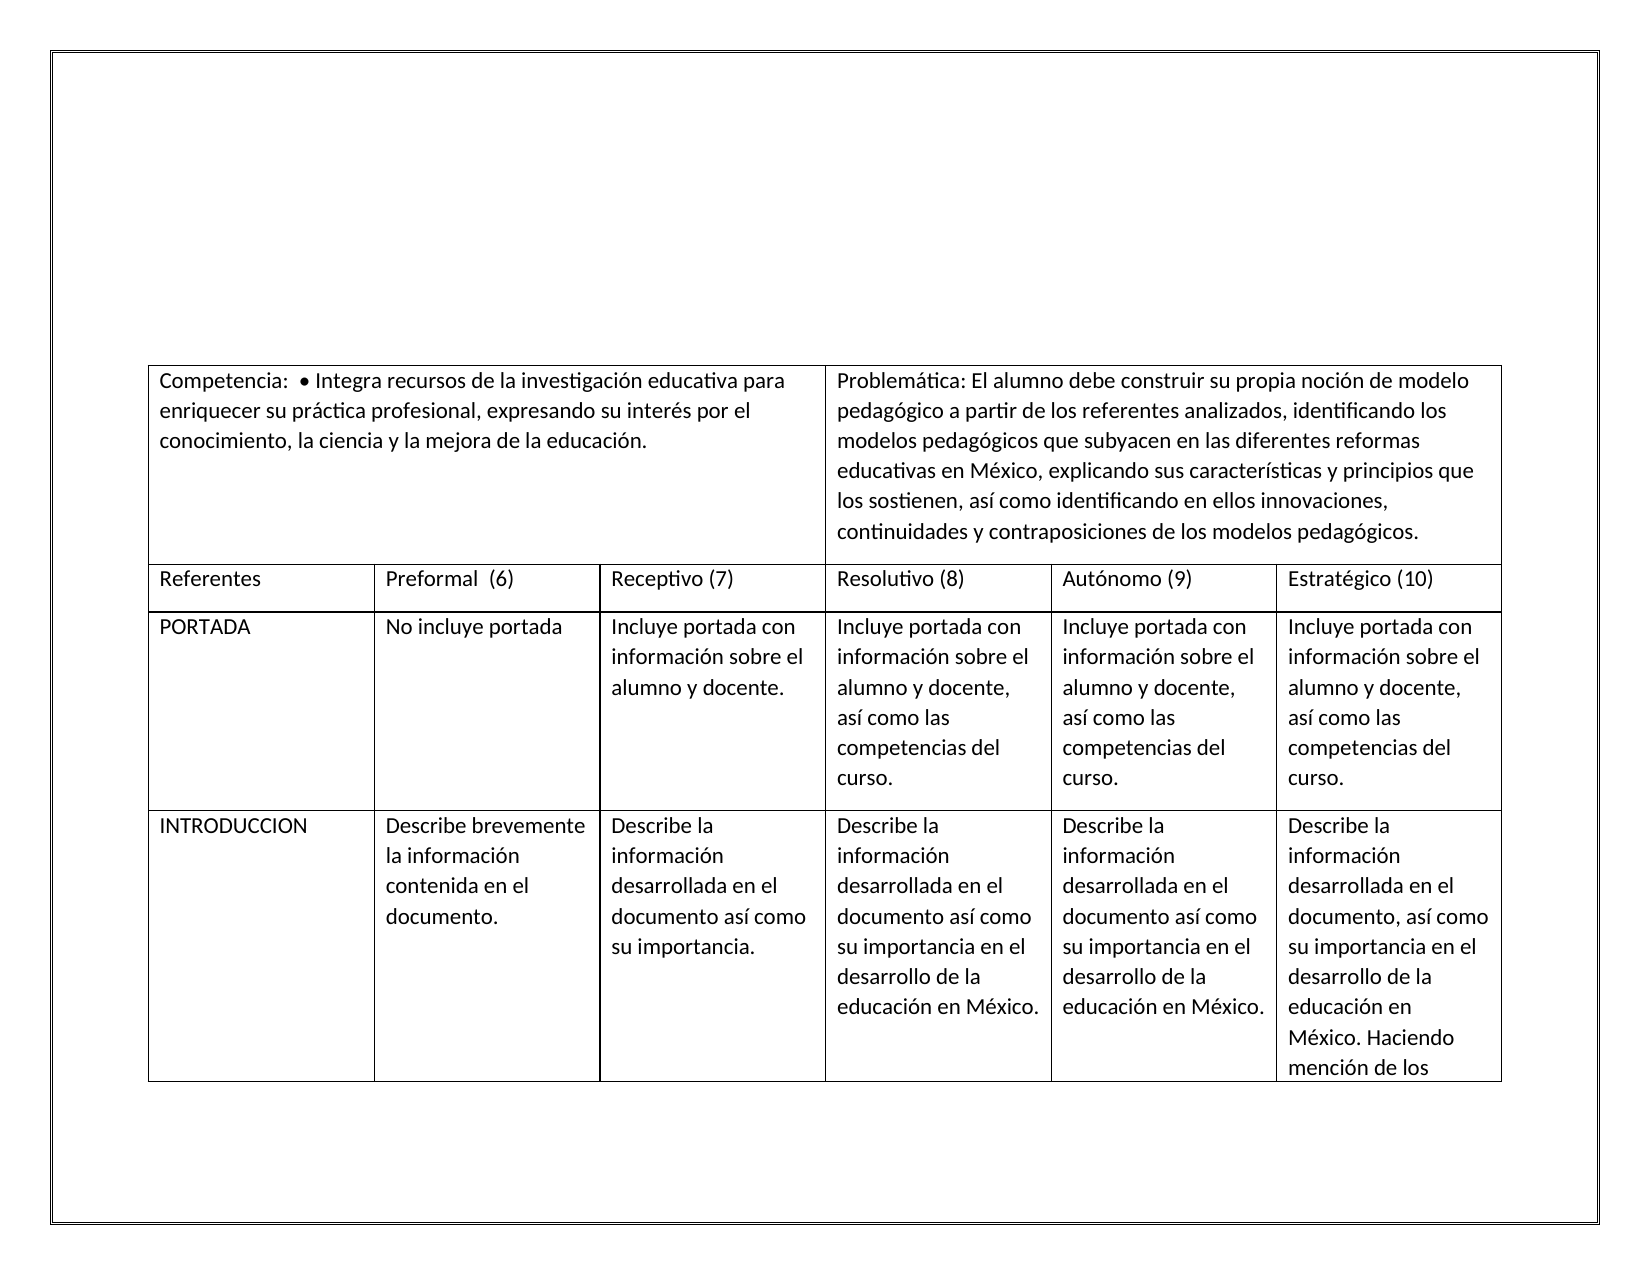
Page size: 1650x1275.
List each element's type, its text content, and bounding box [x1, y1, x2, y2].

table_header Competencia: • Integra recursos de la investigación educativa para enriquecer su práctica profesional, expresando su interés por el conocimiento, la ciencia y la mejora de la educación. [149, 366, 825, 563]
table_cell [1277, 811, 1501, 1081]
table_cell Incluye portada con información sobre el alumno y docente, así como las competencias del curso. [1052, 613, 1276, 810]
table_cell Incluye portada con información sobre el alumno y docente. [601, 613, 825, 810]
table_cell Resolutivo (8) [826, 565, 1051, 611]
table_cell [601, 811, 825, 1081]
table_cell Receptivo (7) [601, 565, 825, 611]
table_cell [1052, 811, 1276, 1081]
table_cell PORTADA [149, 613, 374, 810]
table_cell No incluye portada [375, 613, 599, 810]
table_cell Incluye portada con información sobre el alumno y docente, así como las competencias del curso. [826, 613, 1051, 810]
table_cell Incluye portada con información sobre el alumno y docente, así como las competencias del curso. [1277, 613, 1501, 810]
table_cell INTRODUCCION [149, 811, 374, 1081]
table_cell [826, 811, 1051, 1081]
table_header Problemática: El alumno debe construir su propia noción de modelo pedagógico a partir de los referentes analizados, identificando los modelos pedagógicos que subyacen en las diferentes reformas educativas en México, explicando sus características y principios que los sostienen, así como identificando en ellos innovaciones, continuidades y contraposiciones de los modelos pedagógicos. [826, 366, 1501, 563]
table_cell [375, 811, 599, 1081]
table_cell Referentes [149, 565, 374, 611]
table_cell Autónomo (9) [1052, 565, 1276, 611]
table_cell Estratégico (10) [1277, 565, 1501, 611]
table_cell Preformal (6) [375, 565, 599, 611]
